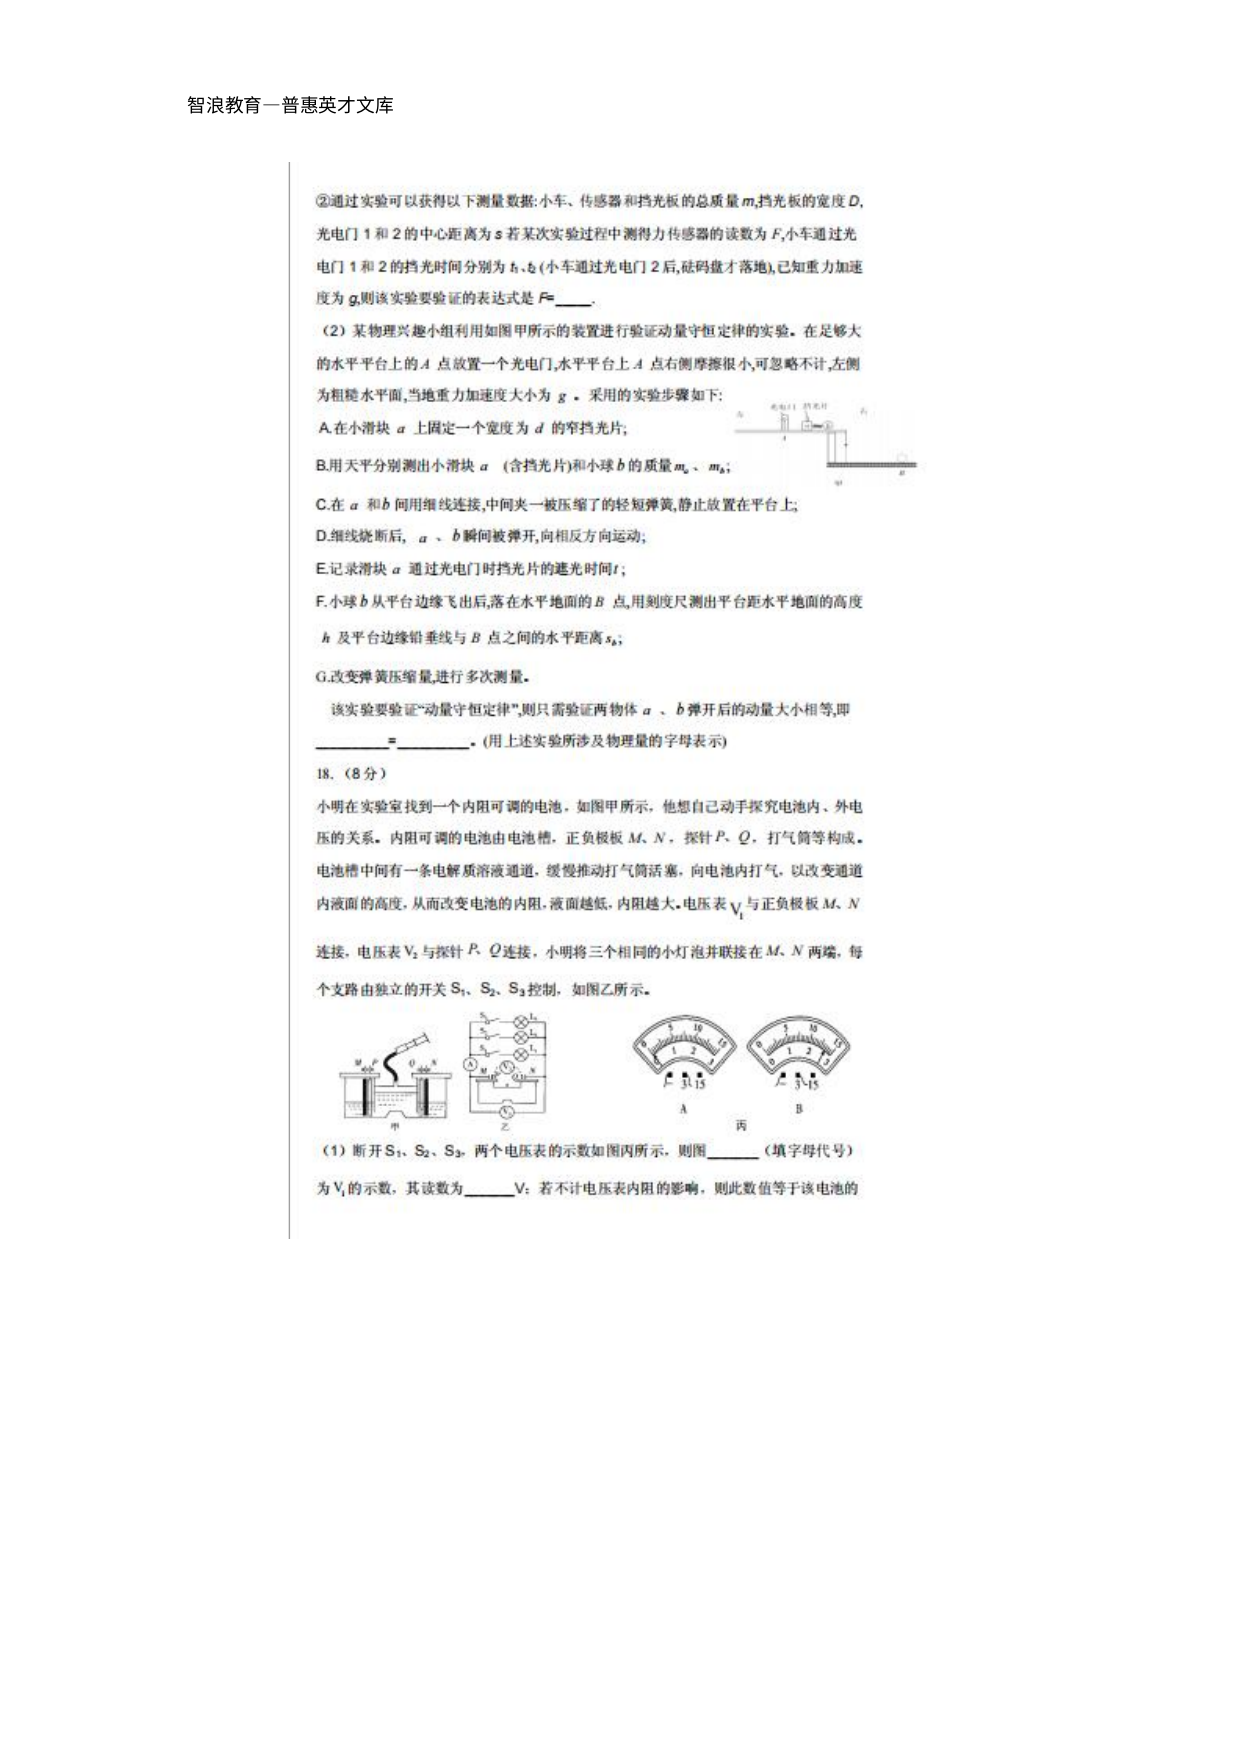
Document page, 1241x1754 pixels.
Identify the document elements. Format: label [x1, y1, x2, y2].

picture [288, 162, 952, 1239]
